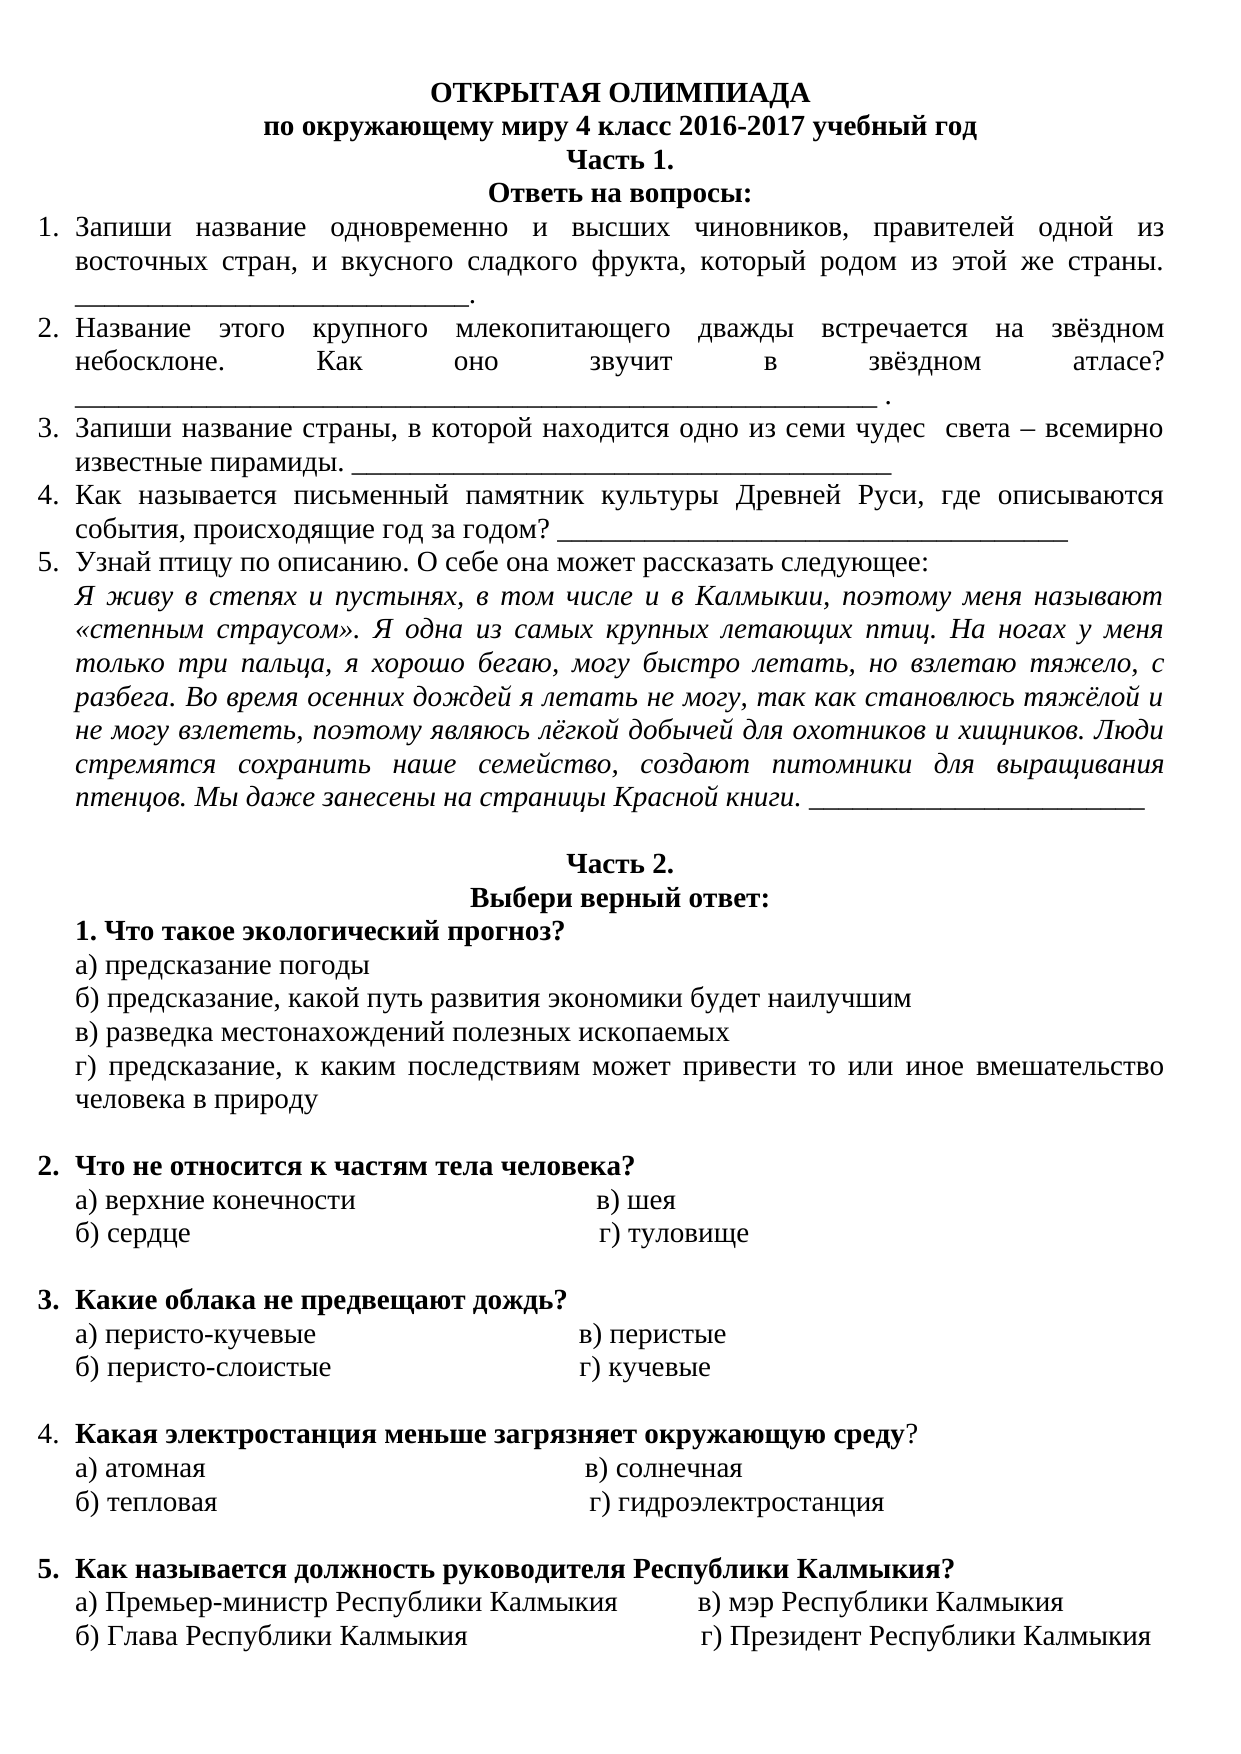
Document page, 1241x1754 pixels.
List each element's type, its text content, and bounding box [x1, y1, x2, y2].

text а) Премьер-министр Республики Калмыкия в) мэр Республики Калмыкия [75, 1584, 1165, 1618]
text б) тепловая г) гидроэлектростанция [75, 1484, 1165, 1517]
text Часть 2. [75, 846, 1165, 880]
list Что не относится к частям тела человека? [37, 1148, 1165, 1182]
text а) предсказание погоды [75, 947, 1165, 981]
list Запиши название страны, в которой находится одно из семи чудес света – всемирно известные пирамиды. _____________________________________ [37, 410, 1165, 477]
text Часть 1. [75, 142, 1165, 176]
list Какие облака не предвещают дождь? [37, 1282, 1165, 1316]
list Название этого крупного млекопитающего дважды встречается на звёздном небосклоне. Как оно звучит в звёздном атласе? _______________________________________________________ . [37, 310, 1165, 410]
text б) перисто-слоистые г) кучевые [75, 1349, 1165, 1383]
list Как называется должность руководителя Республики Калмыкия? [37, 1551, 1165, 1584]
text а) перисто-кучевые в) перистые [75, 1316, 1165, 1349]
text б) Глава Республики Калмыкия г) Президент Республики Калмыкия [75, 1618, 1165, 1651]
text 1. Что такое экологический прогноз? [75, 913, 1165, 947]
text б) сердце г) туловище [75, 1215, 1165, 1249]
text ОТКРЫТАЯ ОЛИМПИАДА [75, 75, 1165, 108]
text а) верхние конечности в) шея [75, 1182, 1165, 1215]
list Я живу в степях и пустынях, в том числе и в Калмыкии, поэтому меня называют «степным страусом». Я одна из самых крупных летающих птиц. На ногах у меня только три пальца, я хорошо бегаю, могу быстро летать, но взлетаю тяжело, с разбега. Во время осенних дождей я летать не могу, так как становлюсь тяжёлой и не могу взлететь, поэтому являюсь лёгкой добычей для охотников и хищников. Люди стремятся сохранить наше семейство, создают питомники для выращивания птенцов. Мы даже занесены на страницы Красной книги. _______________________ [75, 578, 1165, 813]
list Как называется письменный памятник культуры Древней Руси, где описываются события, происходящие год за годом? ___________________________________ [37, 477, 1165, 544]
text Ответь на вопросы: [75, 176, 1165, 209]
text в) разведка местонахождений полезных ископаемых [75, 1014, 1165, 1048]
text Выбери верный ответ: [75, 880, 1165, 913]
list Запиши название одновременно и высших чиновников, правителей одной из восточных стран, и вкусного сладкого фрукта, который родом из этой же страны. ___________________________. [37, 209, 1165, 310]
text по окружающему миру 4 класс 2016-2017 учебный год [75, 108, 1165, 142]
text а) атомная в) солнечная [75, 1450, 1165, 1484]
text г) предсказание, к каким последствиям может привести то или иное вмешательство человека в природу [75, 1048, 1165, 1115]
list Какая электростанция меньше загрязняет окружающую среду? [37, 1417, 1165, 1450]
text б) предсказание, какой путь развития экономики будет наилучшим [75, 981, 1165, 1014]
list Узнай птицу по описанию. О себе она может рассказать следующее: [37, 544, 1165, 578]
